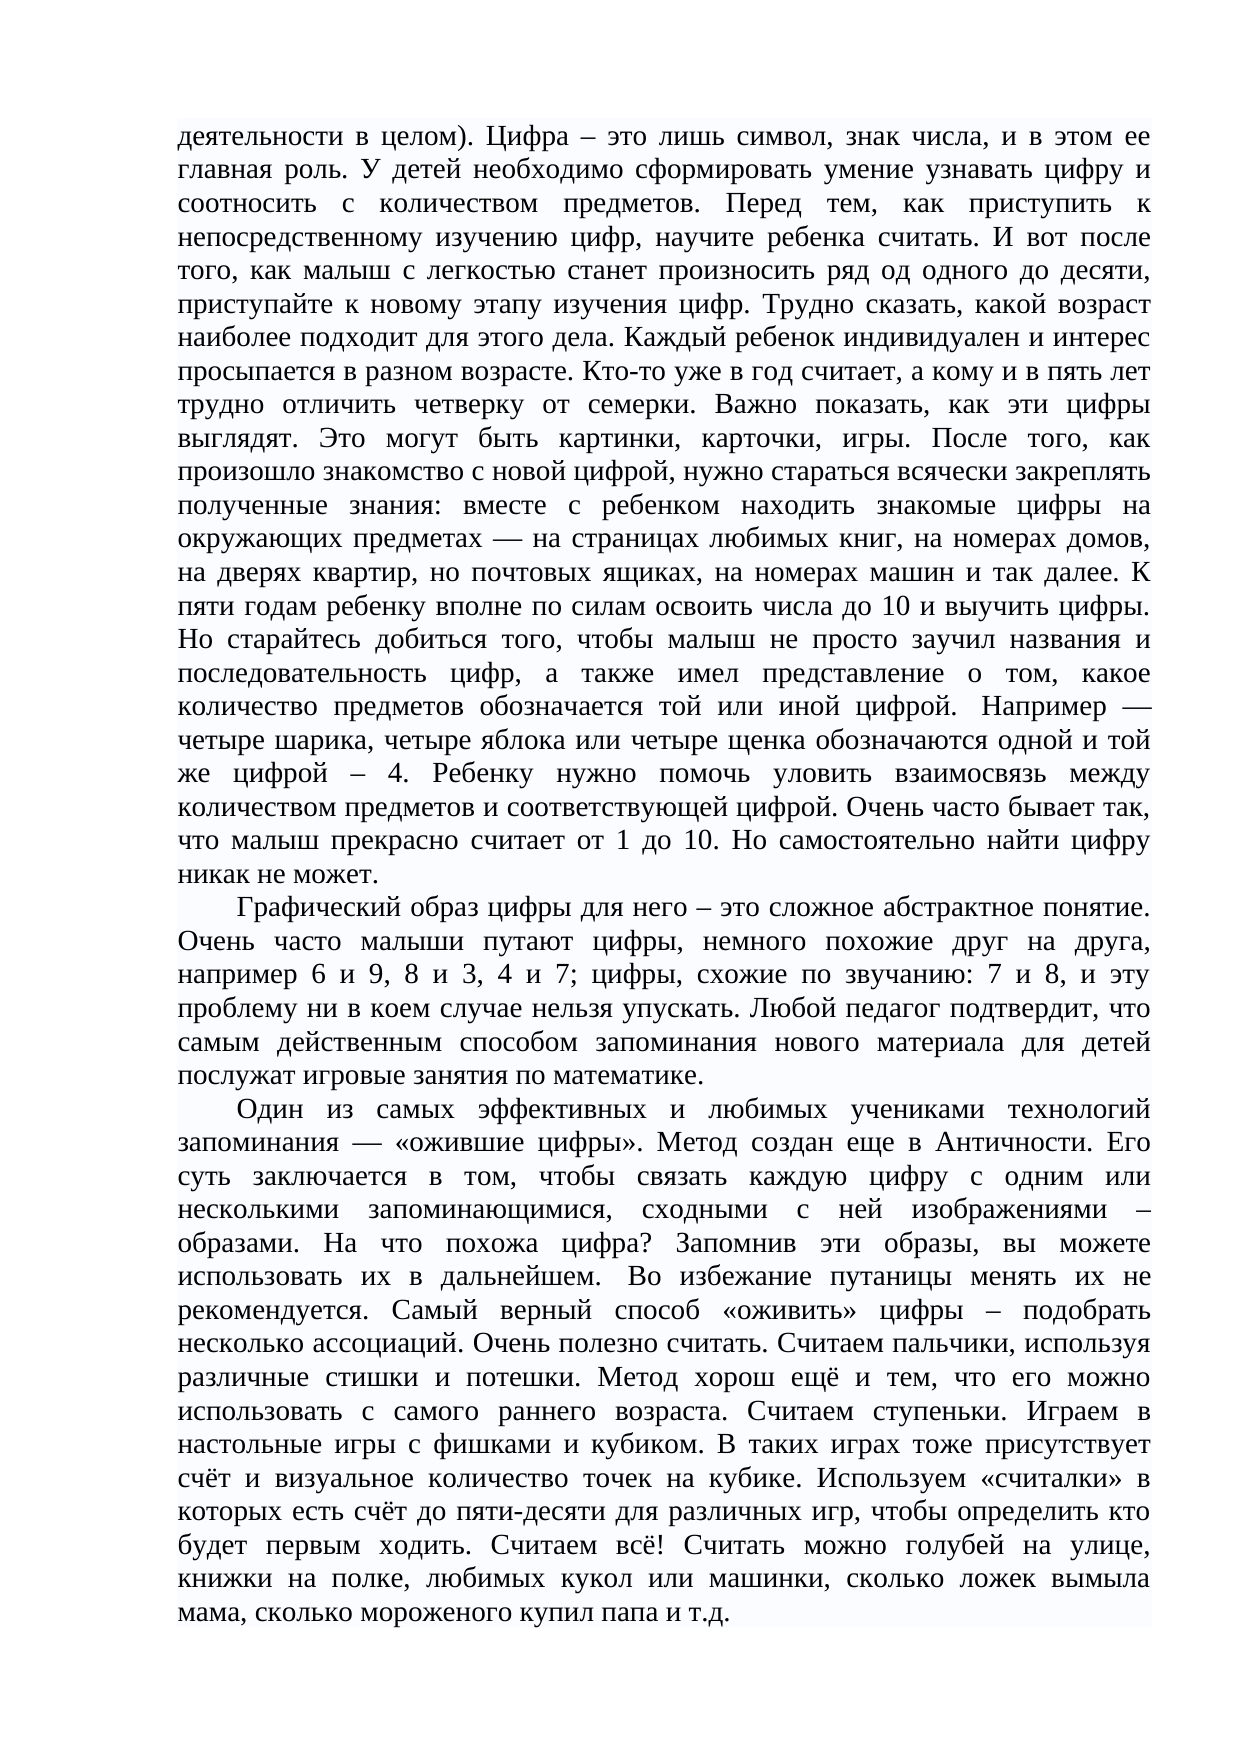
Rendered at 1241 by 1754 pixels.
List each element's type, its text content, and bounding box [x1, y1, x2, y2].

text Графический образ цифры для него – это сложное абстрактное понятие. Очень часто малыши путают цифры, немного похожие друг на друга, например 6 и 9, 8 и 3, 4 и 7; цифры, схожие по звучанию: 7 и 8, и эту проблему ни в коем случае нельзя упускать. Любой педагог подтвердит, что самым действенным способом запоминания нового материала для детей послужат игровые занятия по математике. [177, 889, 1152, 1091]
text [177, 118, 1152, 889]
text Один из самых эффективных и любимых учениками технологий запоминания — «ожившие цифры». Метод создан еще в Античности. Его суть заключается в том, чтобы связать каждую цифру с одним или несколькими запоминающимися, сходными с ней изображениями – образами. На что похожа цифра? Запомнив эти образы, вы можете использовать их в дальнейшем. Во избежание путаницы менять их не рекомендуется. Самый верный способ «оживить» цифры – подобрать несколько ассоциаций. Очень полезно считать. Считаем пальчики, используя различные стишки и потешки. Метод хорош ещё и тем, что его можно использовать с самого раннего возраста. Считаем ступеньки. Играем в настольные игры с фишками и кубиком. В таких играх тоже присутствует счёт и визуальное количество точек на кубике. Используем «считалки» в которых есть счёт до пяти-десяти для различных игр, чтобы определить кто будет первым ходить. Считаем всё! Считать можно голубей на улице, книжки на полке, любимых кукол или машинки, сколько ложек вымыла мама, сколько мороженого купил папа и т.д. [177, 1091, 1152, 1627]
